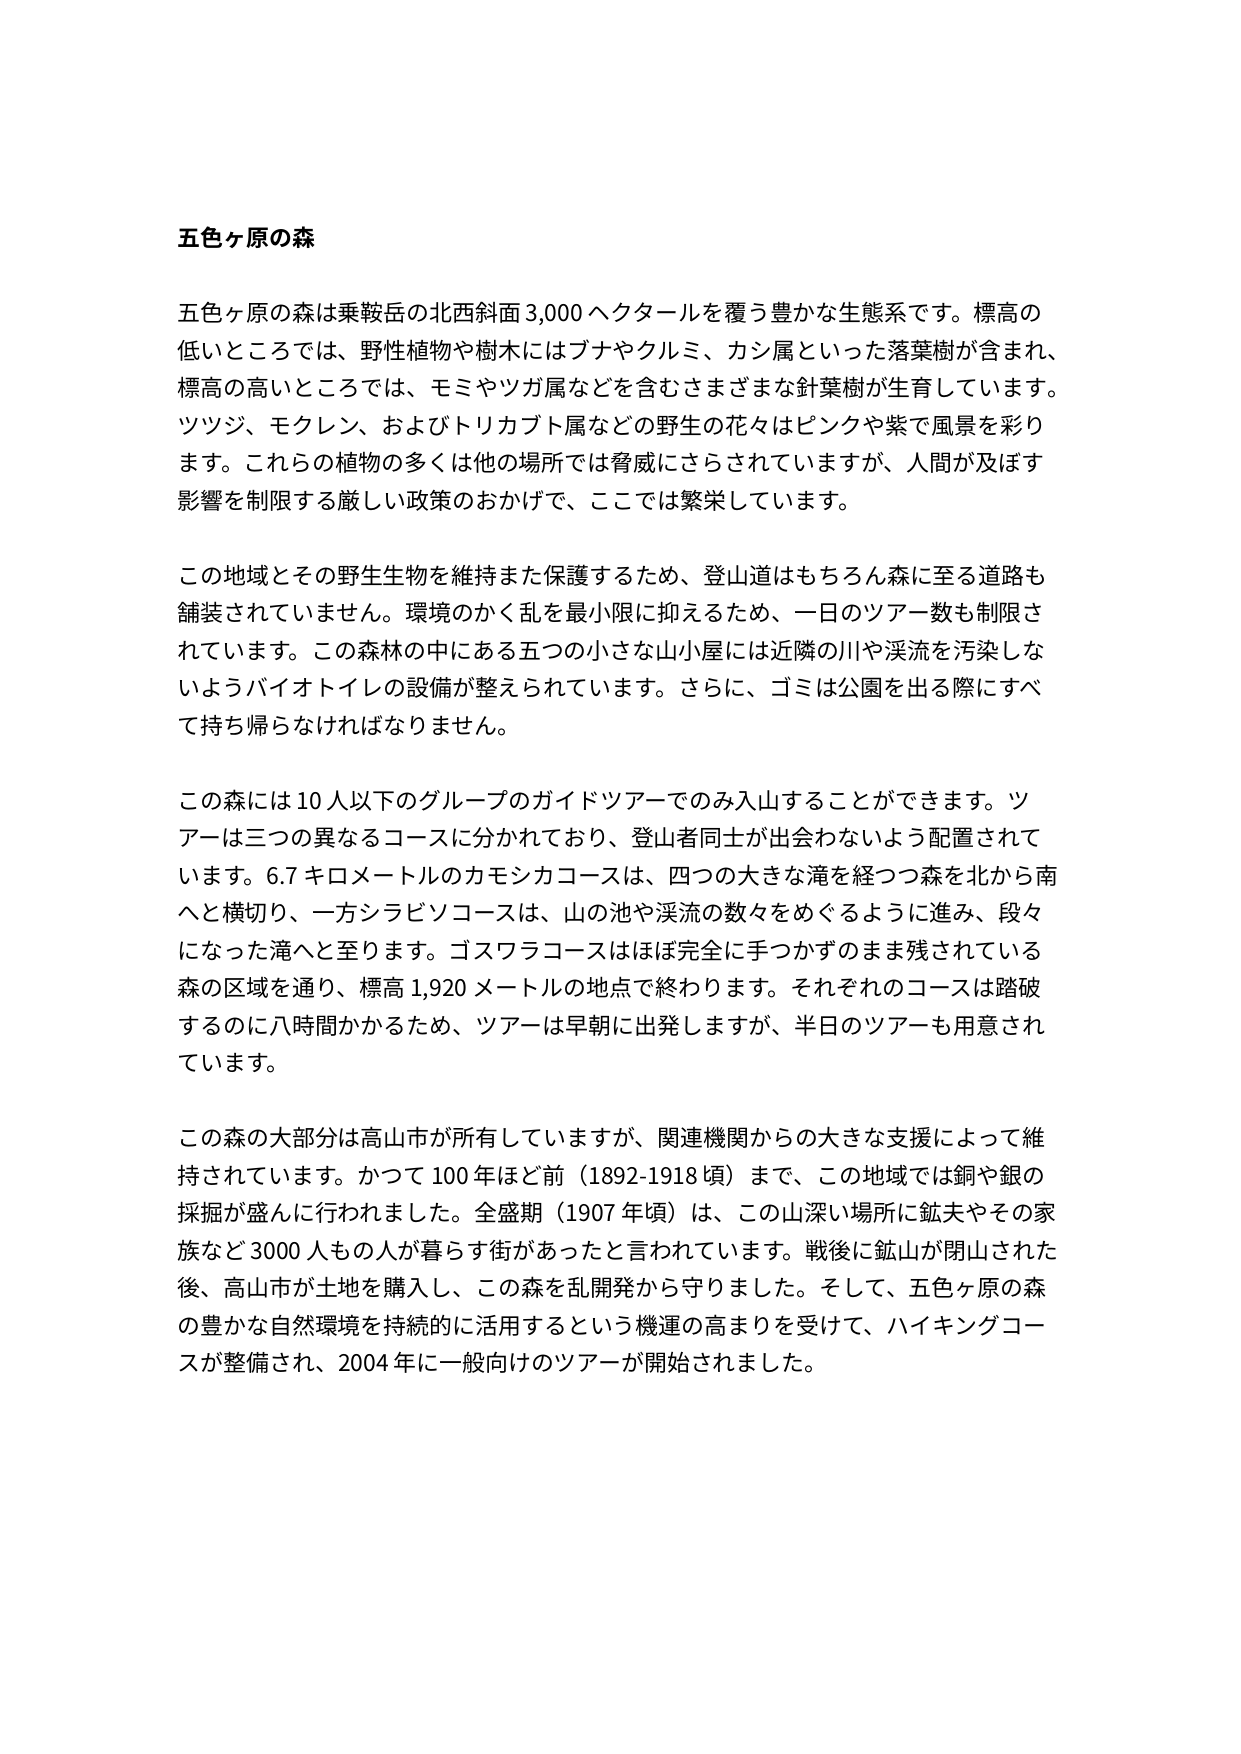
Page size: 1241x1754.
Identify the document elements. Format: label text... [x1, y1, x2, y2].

text この森の大部分は高山市が所有していますが、関連機関からの大きな支援によって維持されています。かつて100年ほど前（1892-1918頃）まで、この地域では銅や銀の採掘が盛んに行われました。全盛期（1907年頃）は、この山深い場所に鉱夫やその家族など3000人もの人が暮らす街があったと言われています。戦後に鉱山が閉山された後、高山市が土地を購入し、この森を乱開発から守りました。そして、五色ヶ原の森の豊かな自然環境を持続的に活用するという機運の高まりを受けて、ハイキングコースが整備され、2004年に一般向けのツアーが開始されました。 [177, 1117, 1063, 1379]
text 五色ヶ原の森は乗鞍岳の北西斜面3,000ヘクタールを覆う豊かな生態系です。標高の低いところでは、野性植物や樹木にはブナやクルミ、カシ属といった落葉樹が含まれ、標高の高いところでは、モミやツガ属などを含むさまざまな針葉樹が生育しています。ツツジ、モクレン、およびトリカブト属などの野生の花々はピンクや紫で風景を彩ります。これらの植物の多くは他の場所では脅威にさらされていますが、人間が及ぼす影響を制限する厳しい政策のおかげで、ここでは繁栄しています。 [177, 292, 1063, 517]
text この森には10人以下のグループのガイドツアーでのみ入山することができます。ツアーは三つの異なるコースに分かれており、登山者同士が出会わないよう配置されています。6.7キロメートルのカモシカコースは、四つの大きな滝を経つつ森を北から南へと横切り、一方シラビソコースは、山の池や渓流の数々をめぐるように進み、段々になった滝へと至ります。ゴスワラコースはほぼ完全に手つかずのまま残されている森の区域を通り、標高1,920メートルの地点で終わります。それぞれのコースは踏破するのに八時間かかるため、ツアーは早朝に出発しますが、半日のツアーも用意されています。 [177, 779, 1063, 1079]
text 五色ヶ原の森 [177, 217, 1063, 254]
text この地域とその野生生物を維持また保護するため、登山道はもちろん森に至る道路も舗装されていません。環境のかく乱を最小限に抑えるため、一日のツアー数も制限されています。この森林の中にある五つの小さな山小屋には近隣の川や渓流を汚染しないようバイオトイレの設備が整えられています。さらに、ゴミは公園を出る際にすべて持ち帰らなければなりません。 [177, 554, 1063, 742]
